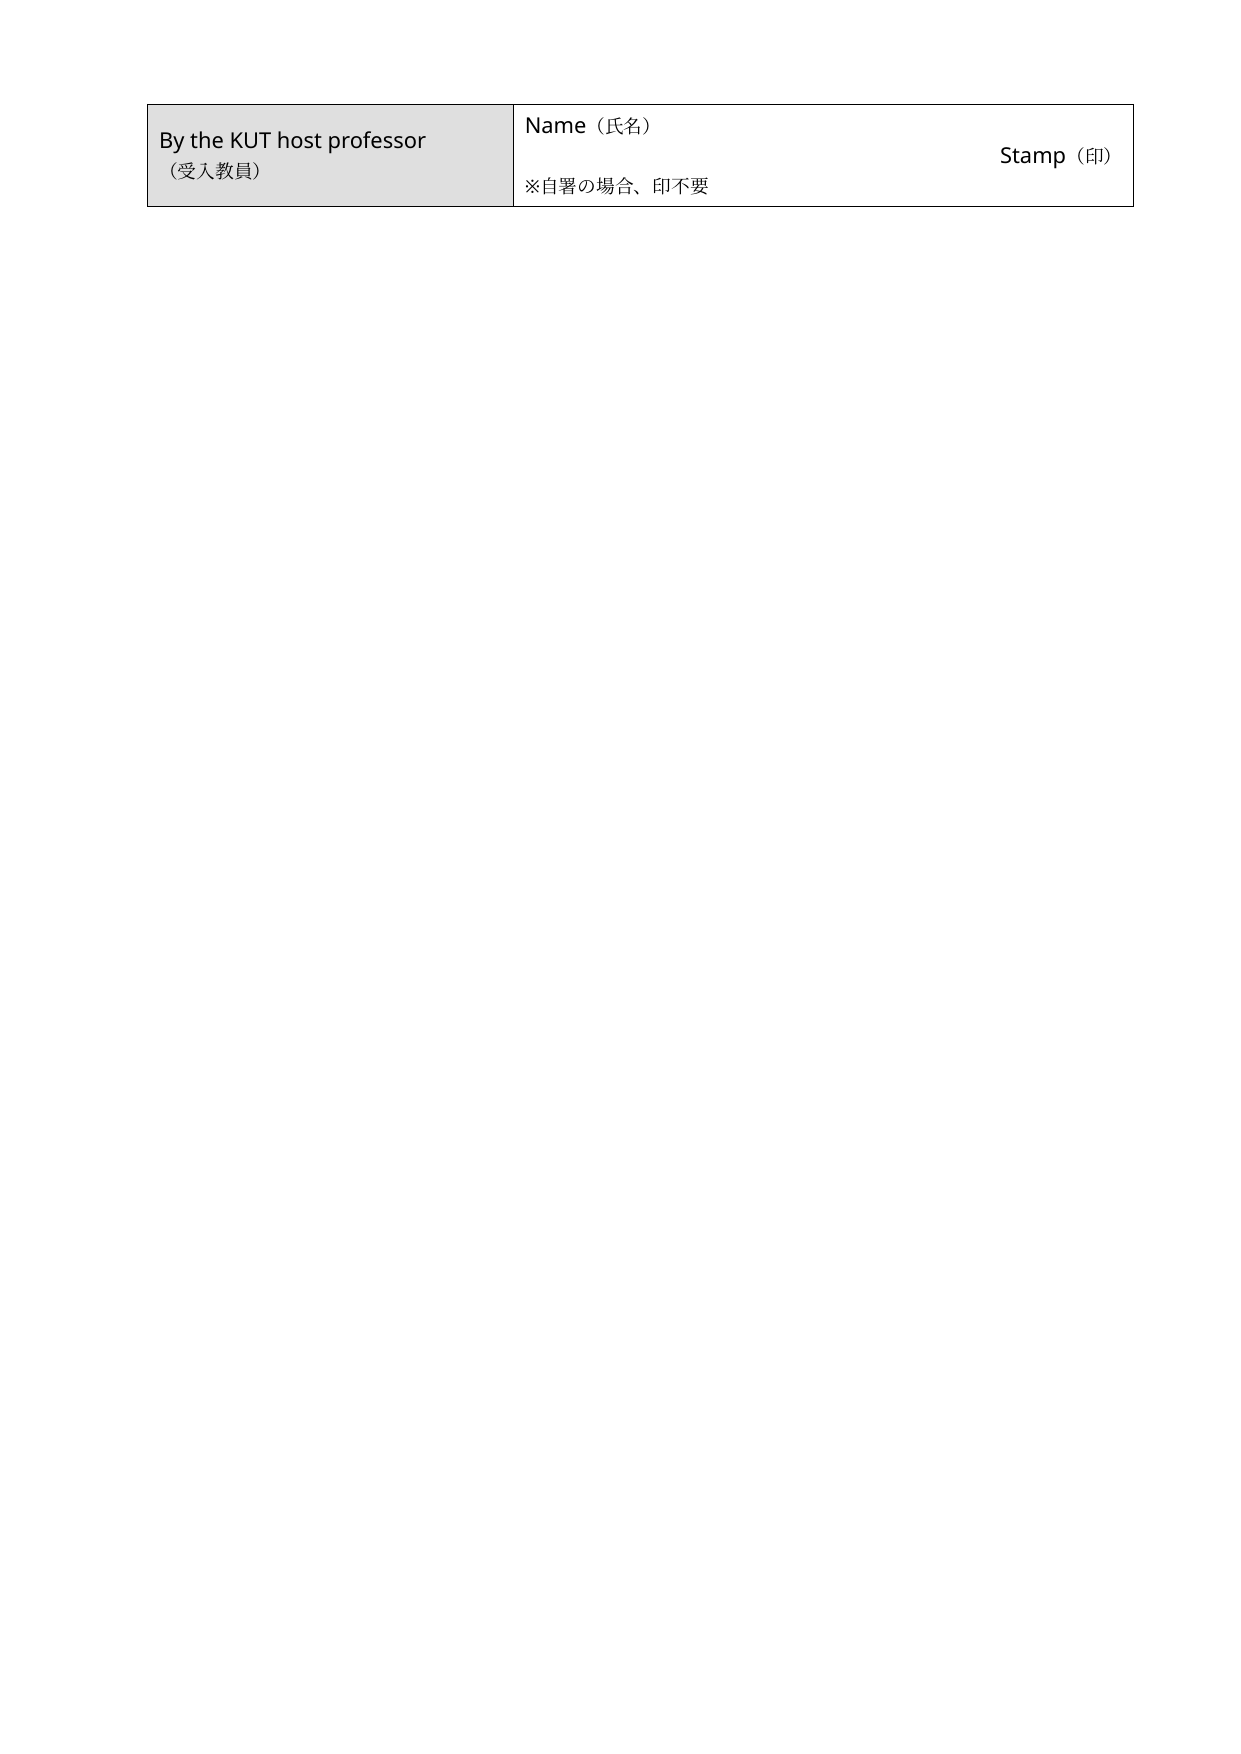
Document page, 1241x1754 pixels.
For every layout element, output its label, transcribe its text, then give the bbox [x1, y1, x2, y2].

table_cell Name（氏名） Stamp（印） ※自署の場合、印不要 [514, 105, 1133, 206]
table_cell By the KUT host professor （受入教員） [148, 105, 513, 206]
